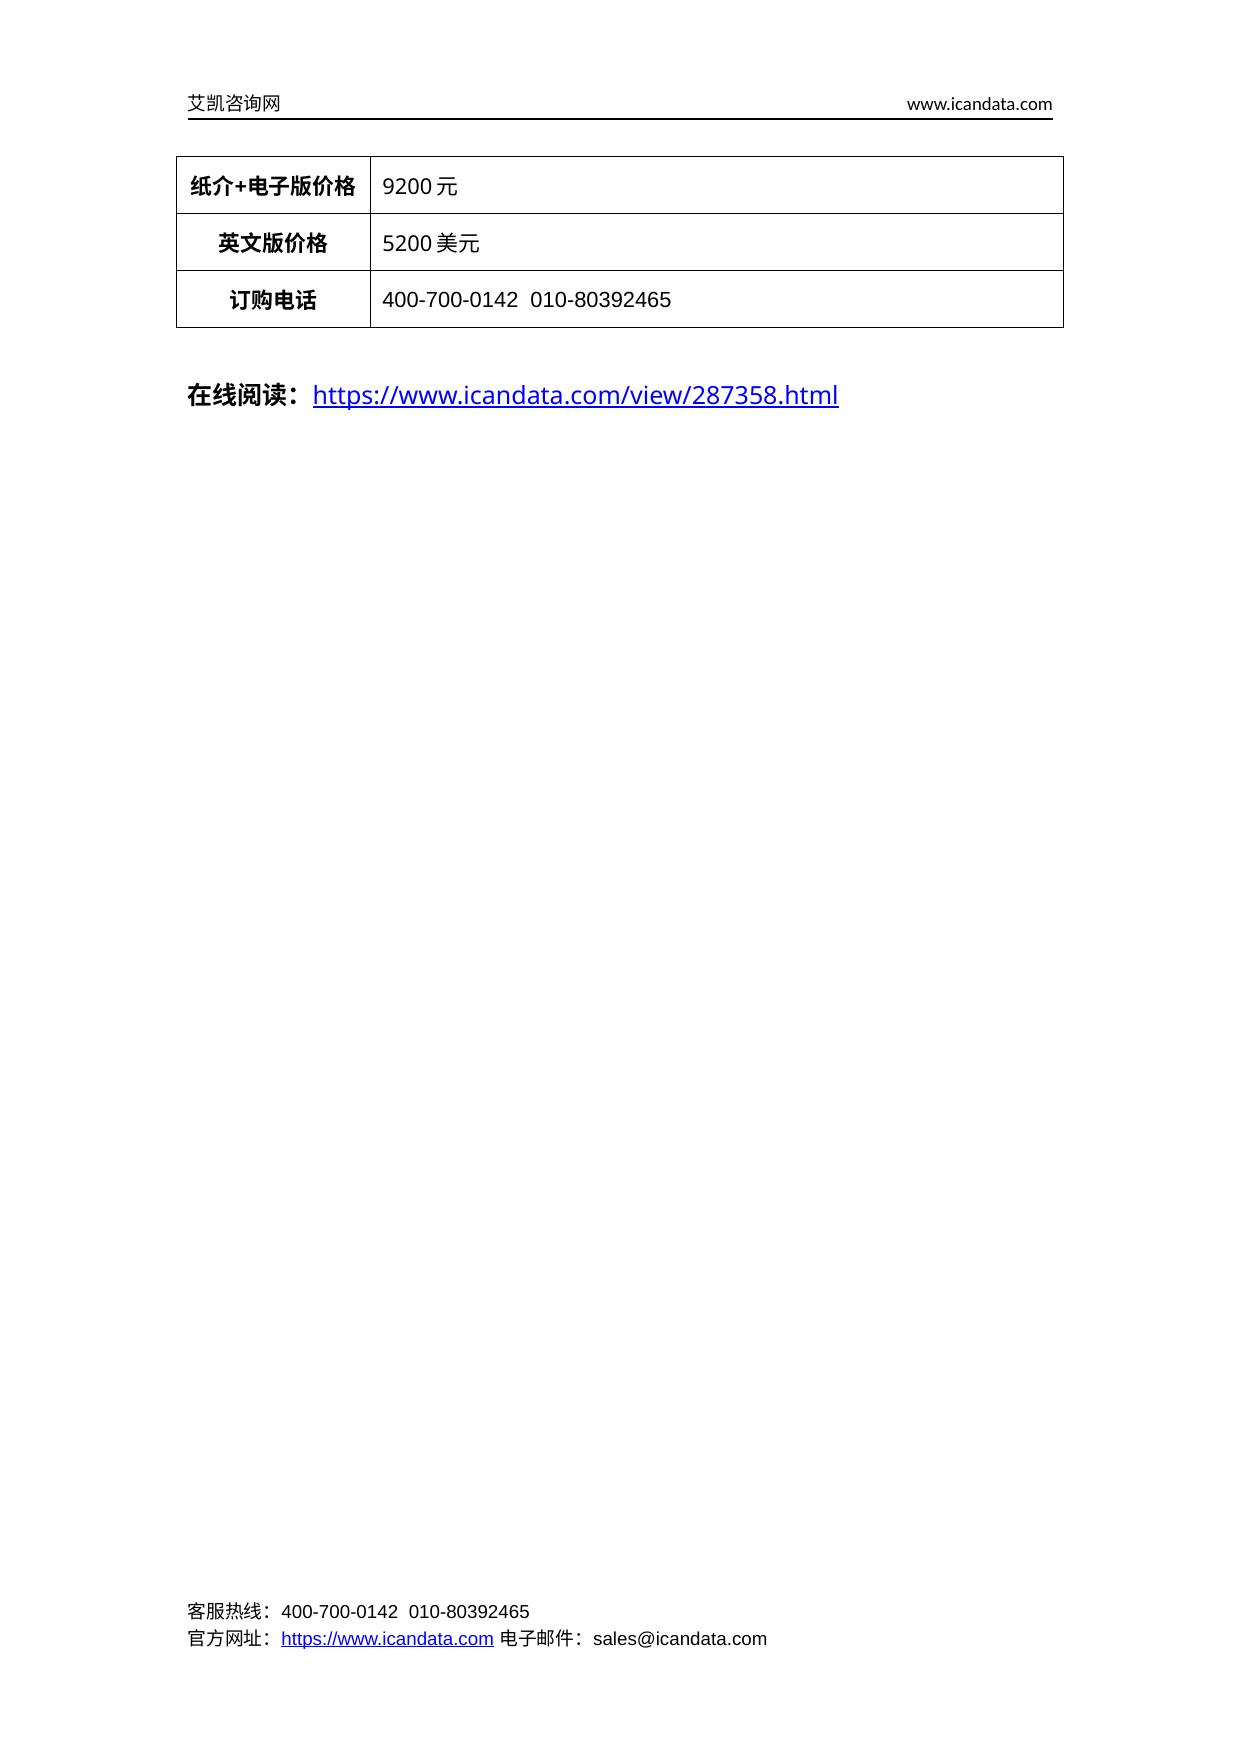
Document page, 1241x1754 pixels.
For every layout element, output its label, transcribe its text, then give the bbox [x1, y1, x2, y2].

table_cell 纸介+电子版价格 [177, 157, 370, 213]
table_cell 400-700-0142 010-80392465 [371, 271, 1063, 327]
table_cell 5200美元 [371, 214, 1063, 270]
table_cell 英文版价格 [177, 214, 370, 270]
text 在线阅读：https://www.icandata.com/view/287358.html [187, 361, 1053, 426]
table_cell 9200元 [371, 157, 1063, 213]
table_cell 订购电话 [177, 271, 370, 327]
